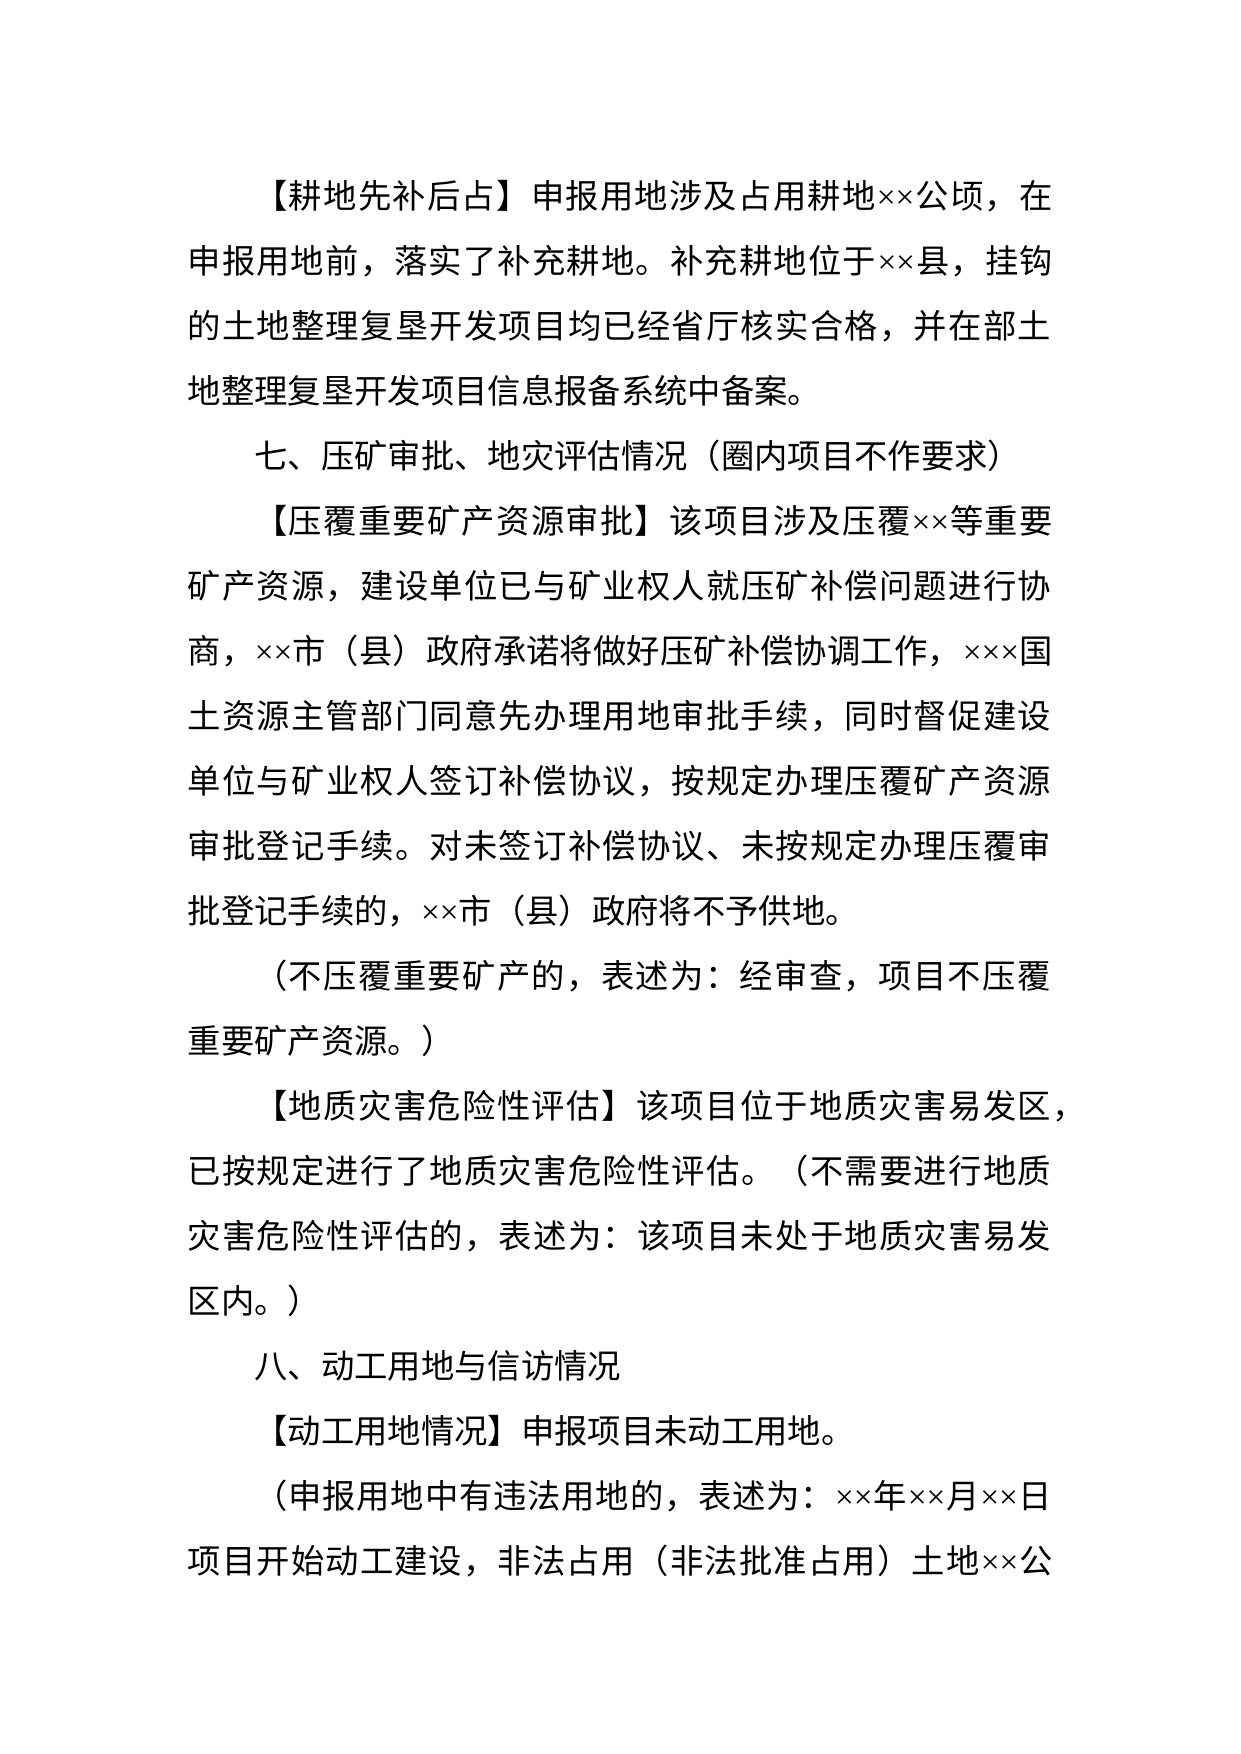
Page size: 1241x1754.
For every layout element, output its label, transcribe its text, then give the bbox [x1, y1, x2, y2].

text 【压覆重要矿产资源审批】该项目涉及压覆××等重要矿产资源，建设单位已与矿业权人就压矿补偿问题进行协商，××市（县）政府承诺将做好压矿补偿协调工作，×××国土资源主管部门同意先办理用地审批手续，同时督促建设单位与矿业权人签订补偿协议，按规定办理压覆矿产资源审批登记手续。对未签订补偿协议、未按规定办理压覆审批登记手续的，××市（县）政府将不予供地。 [187, 487, 1053, 942]
text 【地质灾害危险性评估】该项目位于地质灾害易发区，已按规定进行了地质灾害危险性评估。（不需要进行地质灾害危险性评估的，表述为：该项目未处于地质灾害易发区内。） [187, 1072, 1053, 1332]
text （不压覆重要矿产的，表述为：经审查，项目不压覆重要矿产资源。） [187, 942, 1053, 1072]
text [187, 1462, 1053, 1592]
text 八、动工用地与信访情况 [187, 1332, 1053, 1397]
text 七、压矿审批、地灾评估情况（圈内项目不作要求） [187, 422, 1053, 487]
text 【动工用地情况】申报项目未动工用地。 [187, 1397, 1053, 1462]
text 【耕地先补后占】申报用地涉及占用耕地××公顷，在申报用地前，落实了补充耕地。补充耕地位于××县，挂钩的土地整理复垦开发项目均已经省厅核实合格，并在部土地整理复垦开发项目信息报备系统中备案。 [187, 162, 1053, 422]
